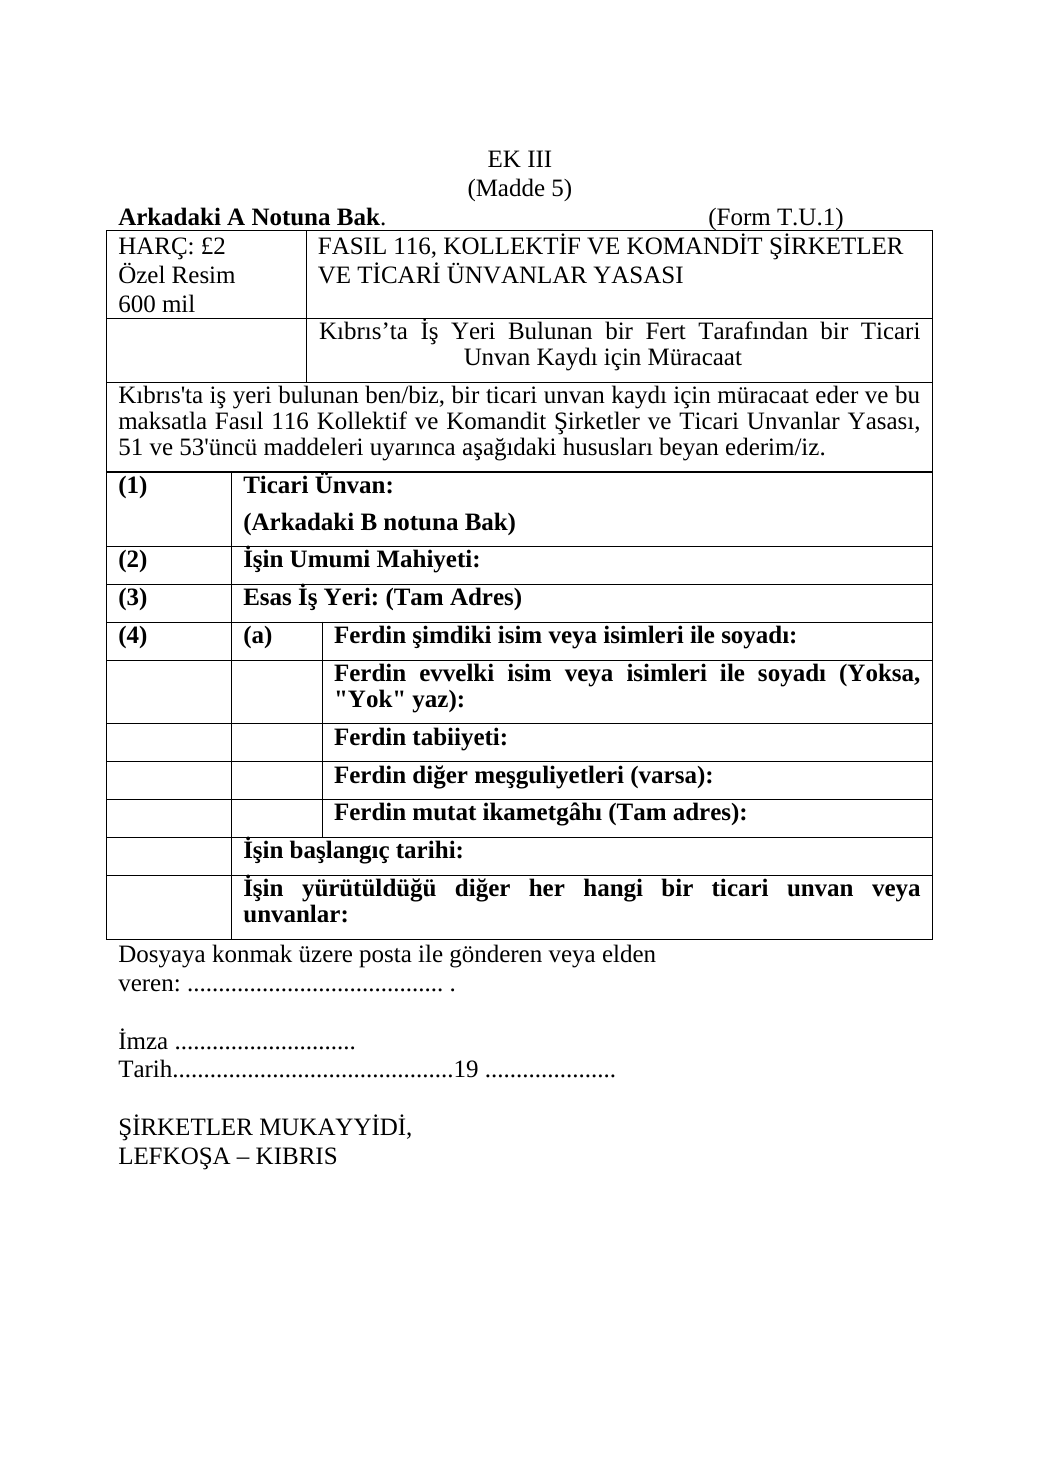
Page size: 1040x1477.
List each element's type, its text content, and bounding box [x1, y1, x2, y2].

table_header FASIL 116, KOLLEKTİF VE KOMANDİT ŞİRKETLER VE TİCARİ ÜNVANLAR YASASI [307, 231, 932, 318]
table_cell [107, 661, 231, 723]
table_cell Esas İş Yeri: (Tam Adres) [232, 585, 932, 622]
table_cell [232, 661, 322, 723]
text LEFKOŞA – KIBRIS [118, 1141, 921, 1169]
table_cell Ferdin mutat ikametgâhı (Tam adres): [323, 800, 932, 837]
table_cell [232, 724, 322, 761]
table_cell (a) [232, 623, 322, 659]
table_cell İşin yürütüldüğü diğer her hangi bir ticari unvan veya unvanlar: [232, 876, 932, 938]
table_cell (3) [107, 585, 231, 622]
text Tarih.............................................19 ..................... [118, 1054, 921, 1083]
table_cell [232, 800, 322, 837]
text (Madde 5) [118, 173, 921, 202]
table_cell (4) [107, 623, 231, 659]
table_cell Ferdin evvelki isim veya isimleri ile soyadı (Yoksa, "Yok" yaz): [323, 661, 932, 723]
table_cell Ferdin diğer meşguliyetleri (varsa): [323, 762, 932, 799]
text ŞİRKETLER MUKAYYİDİ, [118, 1112, 921, 1141]
table_cell [107, 724, 231, 761]
table_cell İşin başlangıç tarihi: [232, 838, 932, 874]
table_cell Kıbrıs’ta İş Yeri Bulunan bir Fert Tarafından bir Ticari Unvan Kaydı için Müracaat [307, 319, 932, 382]
text Dosyaya konmak üzere posta ile gönderen veya elden veren: ......................................... . [118, 940, 921, 997]
table_cell Ferdin tabiiyeti: [323, 724, 932, 761]
table_cell (2) [107, 547, 231, 584]
table_cell (1) [107, 473, 231, 546]
table_cell [107, 319, 306, 382]
table_cell [107, 800, 231, 837]
table_cell [107, 876, 231, 938]
table_cell Kıbrıs'ta iş yeri bulunan ben/biz, bir ticari unvan kaydı için müracaat eder ve bu maksatla Fasıl 116 Kollektif ve Komandit Şirketler ve Ticari Unvanlar Yasası, 51 ve 53'üncü maddeleri uyarınca aşağıdaki hususları beyan ederim/iz. [107, 383, 932, 471]
table_cell Ferdin şimdiki isim veya isimleri ile soyadı: [323, 623, 932, 659]
table_cell İşin Umumi Mahiyeti: [232, 547, 932, 584]
table_cell Ticari Ünvan: (Arkadaki B notuna Bak) [232, 473, 932, 546]
table_cell [107, 762, 231, 799]
text Arkadaki A Notuna Bak. (Form T.U.1) [118, 202, 921, 230]
text İmza ............................. [118, 1026, 921, 1054]
table_cell [232, 762, 322, 799]
table_header HARÇ: £2 Özel Resim 600 mil [107, 231, 306, 318]
text EK III [118, 144, 921, 173]
table_cell [107, 838, 231, 874]
